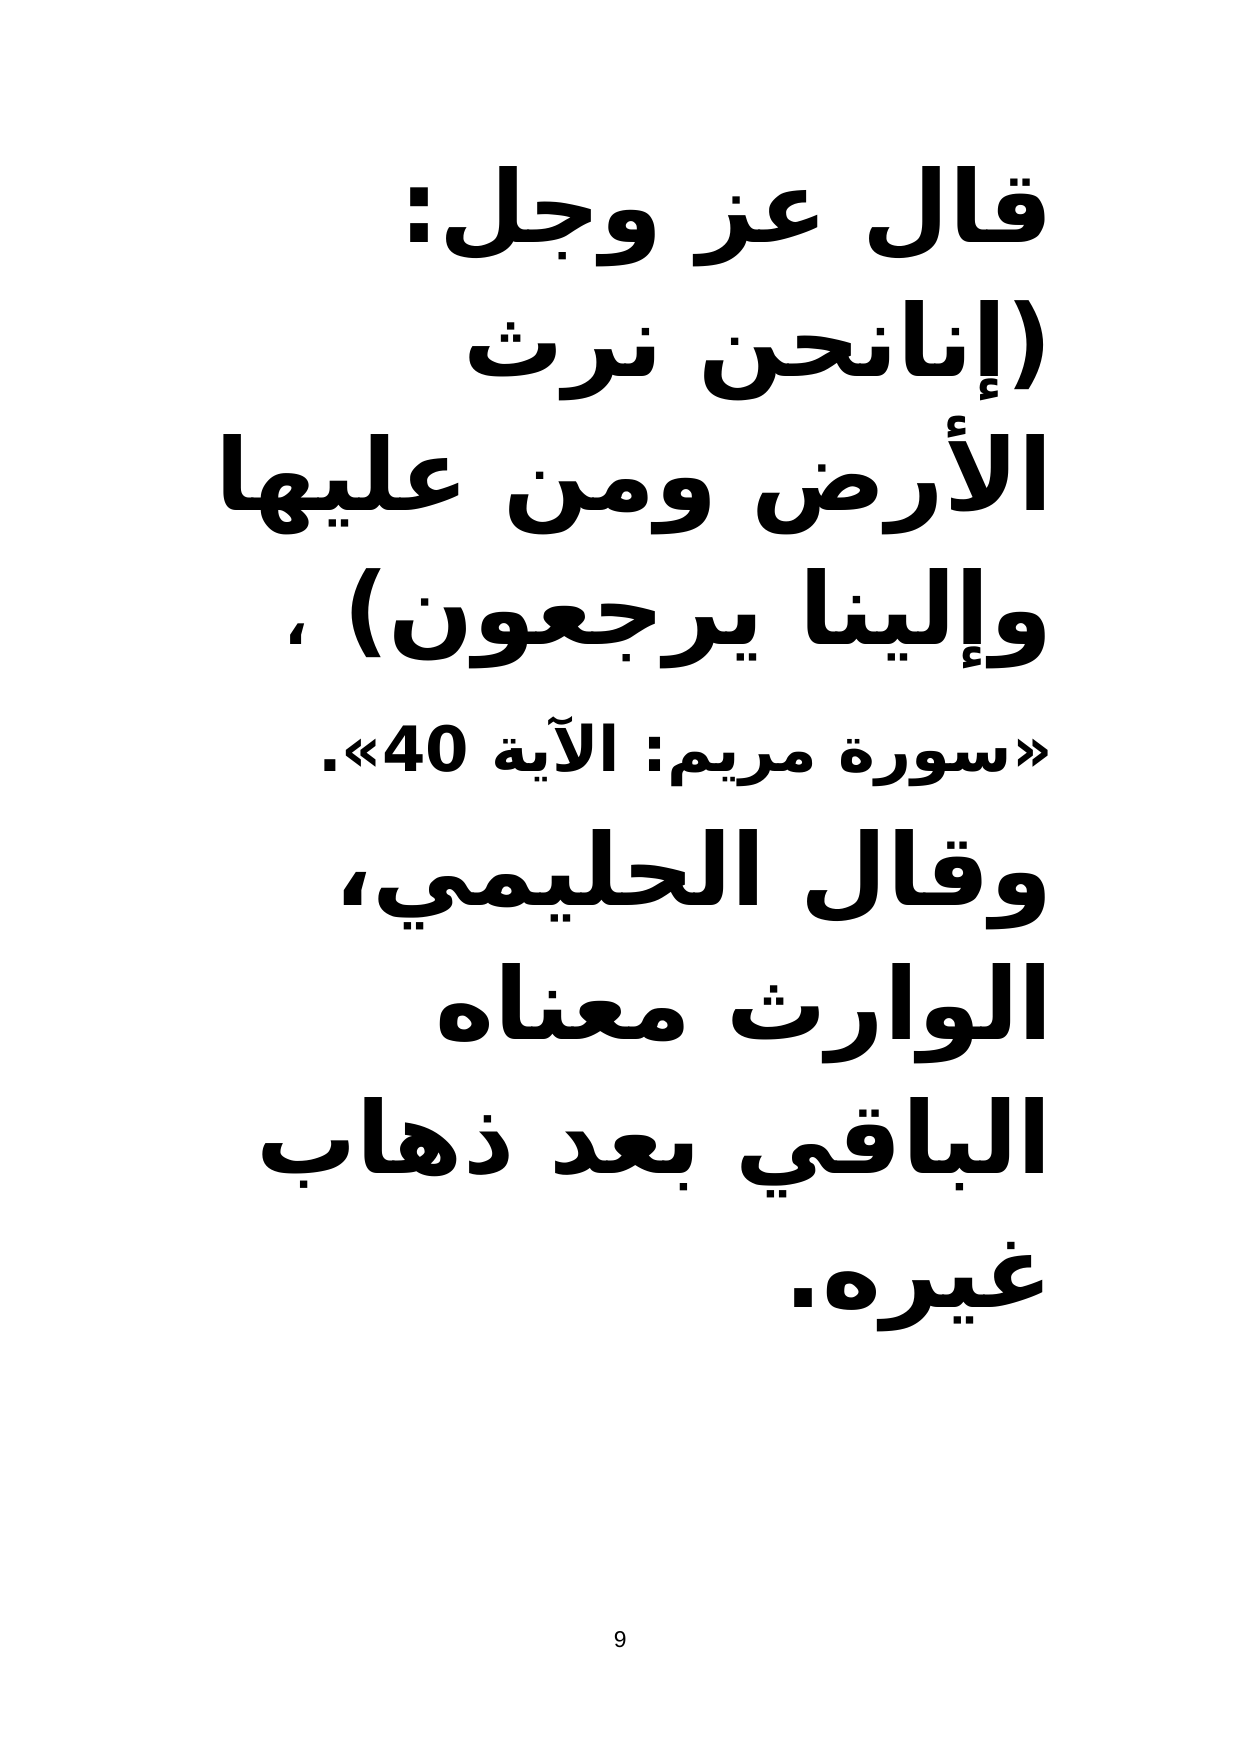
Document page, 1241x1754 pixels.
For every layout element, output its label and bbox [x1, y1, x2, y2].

text [187, 150, 1053, 1331]
